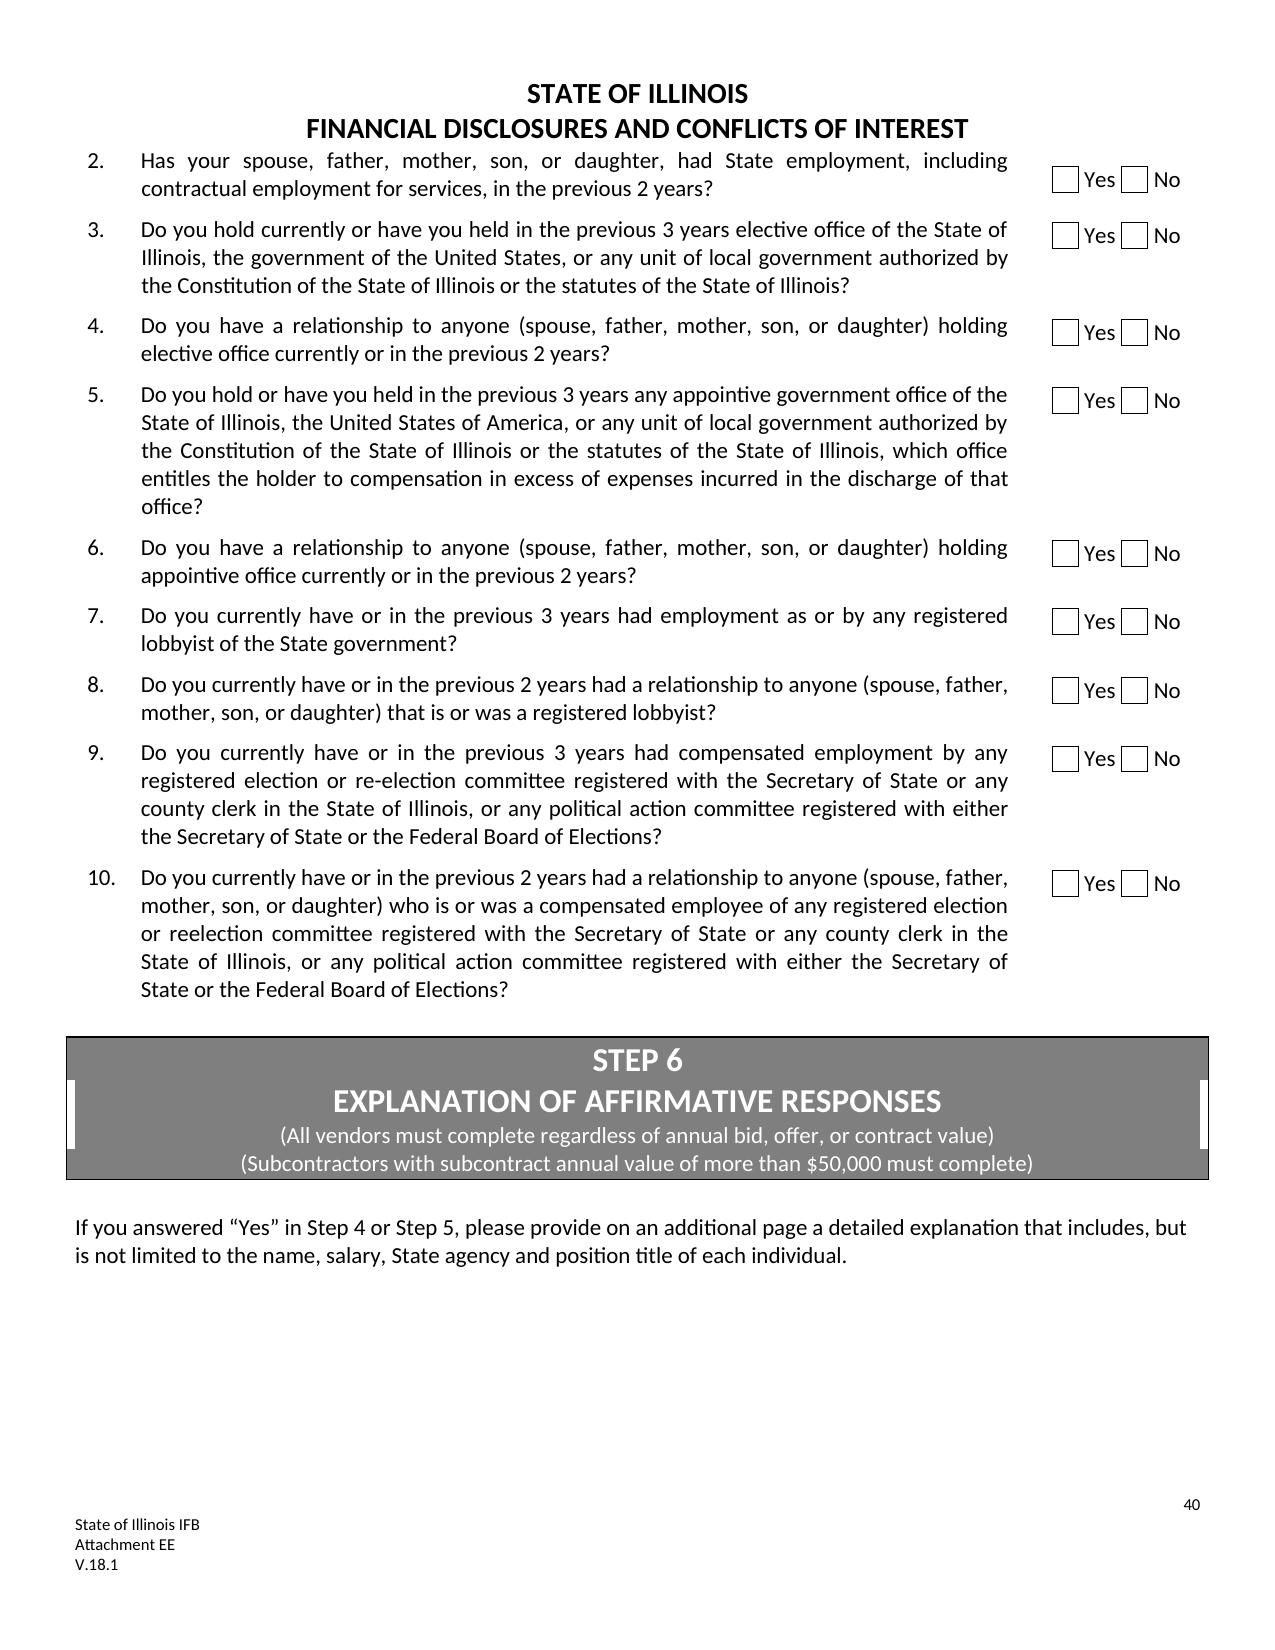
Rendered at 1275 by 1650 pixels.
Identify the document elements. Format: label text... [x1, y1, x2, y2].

table_cell Do you currently have or in the previous 2 years had a relationship to anyone (spouse, father, mother, son, or daughter) that is or was a registered lobbyist? [75, 657, 1022, 726]
table_cell Do you have a relationship to anyone (spouse, father, mother, son, or daughter) holding elective office currently or in the previous 2 years? [75, 299, 1022, 368]
table_cell Do you currently have or in the previous 3 years had compensated employment by any registered election or re-election committee registered with the Secretary of State or any county clerk in the State of Illinois, or any political action committee registered with either the Secretary of State or the Federal Board of Elections? [75, 726, 1022, 850]
table_cell Yes No [1022, 203, 1209, 299]
text (All vendors must complete regardless of annual bid, offer, or contract value) [75, 1121, 1200, 1146]
text If you answered “Yes” in Step 4 or Step 5, please provide on an additional page a detailed explanation that includes, but is not limited to the name, salary, State agency and position title of each individual. [75, 1213, 1200, 1269]
table_cell Do you currently have or in the previous 2 years had a relationship to anyone (spouse, father, mother, son, or daughter) who is or was a compensated employee of any registered election or reelection committee registered with the Secretary of State or any county clerk in the State of Illinois, or any political action committee registered with either the Secretary of State or the Federal Board of Elections? [75, 850, 1022, 1003]
table_cell Do you hold or have you held in the previous 3 years any appointive government office of the State of Illinois, the United States of America, or any unit of local government authorized by the Constitution of the State of Illinois or the statutes of the State of Illinois, which office entitles the holder to compensation in excess of expenses incurred in the discharge of that office? [75, 368, 1022, 520]
table_cell Yes No [1022, 657, 1209, 726]
table_cell Yes No [1022, 726, 1209, 850]
text (Subcontractors with subcontract annual value of more than $50,000 must complete) [67, 1146, 1208, 1179]
table_cell Yes No [1022, 589, 1209, 657]
table_cell Do you have a relationship to anyone (spouse, father, mother, son, or daughter) holding appointive office currently or in the previous 2 years? [75, 520, 1022, 589]
table_cell Yes No [1022, 146, 1209, 202]
text EXPLANATION OF AFFIRMATIVE RESPONSES [75, 1080, 1200, 1121]
table_cell Do you currently have or in the previous 3 years had employment as or by any registered lobbyist of the State government? [75, 589, 1022, 657]
table_cell Yes No [1022, 299, 1209, 368]
table_cell Yes No [1022, 850, 1209, 1003]
table_cell Yes No [1022, 368, 1209, 520]
text STEP 6 [67, 1038, 1208, 1080]
table_cell Do you hold currently or have you held in the previous 3 years elective office of the State of Illinois, the government of the United States, or any unit of local government authorized by the Constitution of the State of Illinois or the statutes of the State of Illinois? [75, 203, 1022, 299]
table_cell Has your spouse, father, mother, son, or daughter, had State employment, including contractual employment for services, in the previous 2 years? [75, 146, 1022, 202]
table_cell Yes No [1022, 520, 1209, 589]
